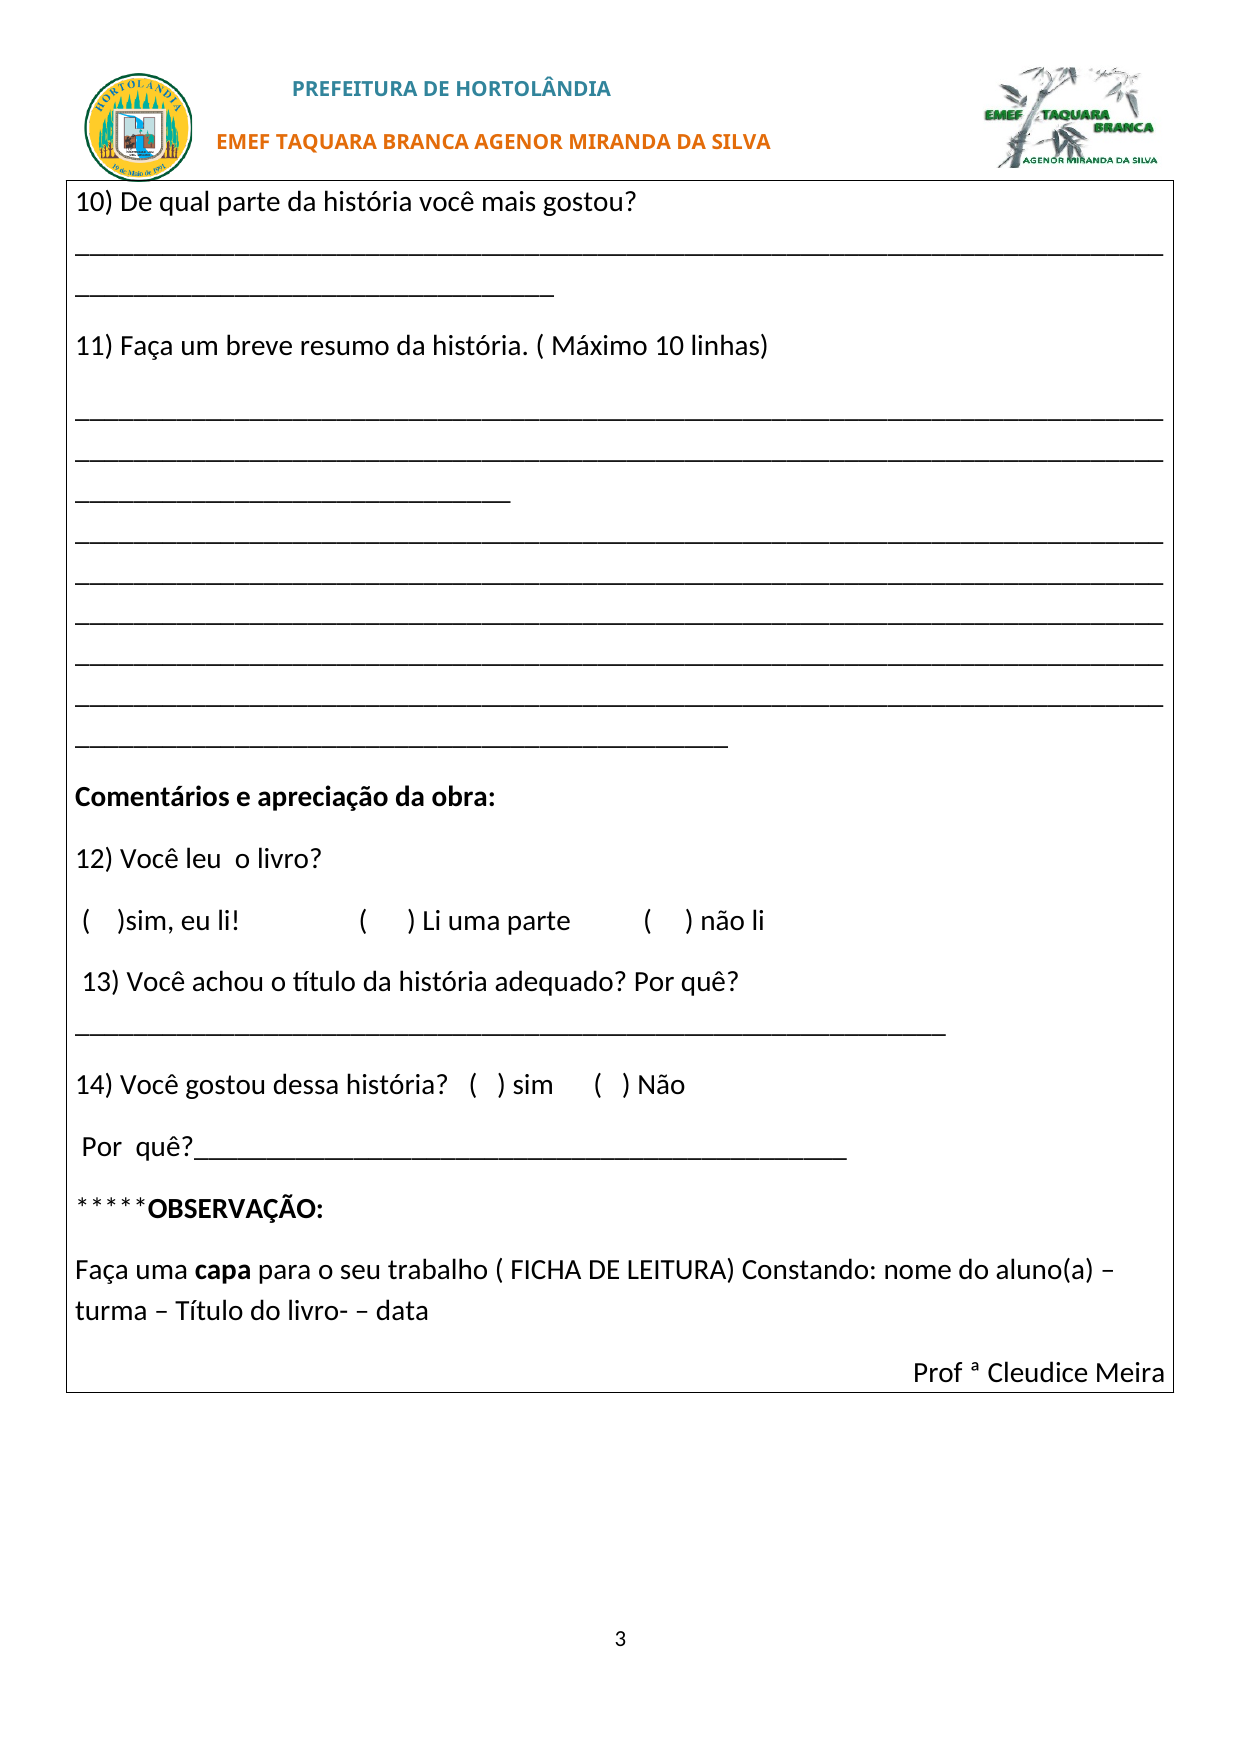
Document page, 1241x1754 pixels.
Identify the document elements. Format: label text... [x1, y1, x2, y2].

text ( )sim, eu li! ( ) Li uma parte ( ) não li [67, 898, 1173, 937]
text 12) Você leu o livro? [67, 837, 1173, 876]
text *****OBSERVAÇÃO: [67, 1187, 1173, 1225]
text Por quê?_____________________________________________ [67, 1125, 1173, 1163]
picture [982, 65, 1166, 169]
text Prof ª Cleudice Meira [67, 1351, 1173, 1392]
text 14) Você gostou dessa história? ( ) sim ( ) Não [67, 1063, 1173, 1102]
picture [84, 73, 193, 180]
text 10) De qual parte da história você mais gostou? ____________________________________________________________________________________________________________ [67, 181, 1173, 301]
text 13) Você achou o título da história adequado? Por quê? ____________________________________________________________ [67, 960, 1173, 1040]
text Comentários e apreciação da obra: [67, 775, 1173, 814]
text Faça uma capa para o seu trabalho ( FICHA DE LEITURA) Constando: nome do aluno(a) – turma – Título do livro- – data [67, 1248, 1173, 1328]
text ____________________________________________________________________________________________________________________________________________________________________________________ ____________________________________________________________________________________________________________________________________________________________________________________________________________________________________________________________________________________________________________________________________________________________________________________________________________________________________ [67, 386, 1173, 752]
text 11) Faça um breve resumo da história. ( Máximo 10 linhas) [67, 324, 1173, 363]
